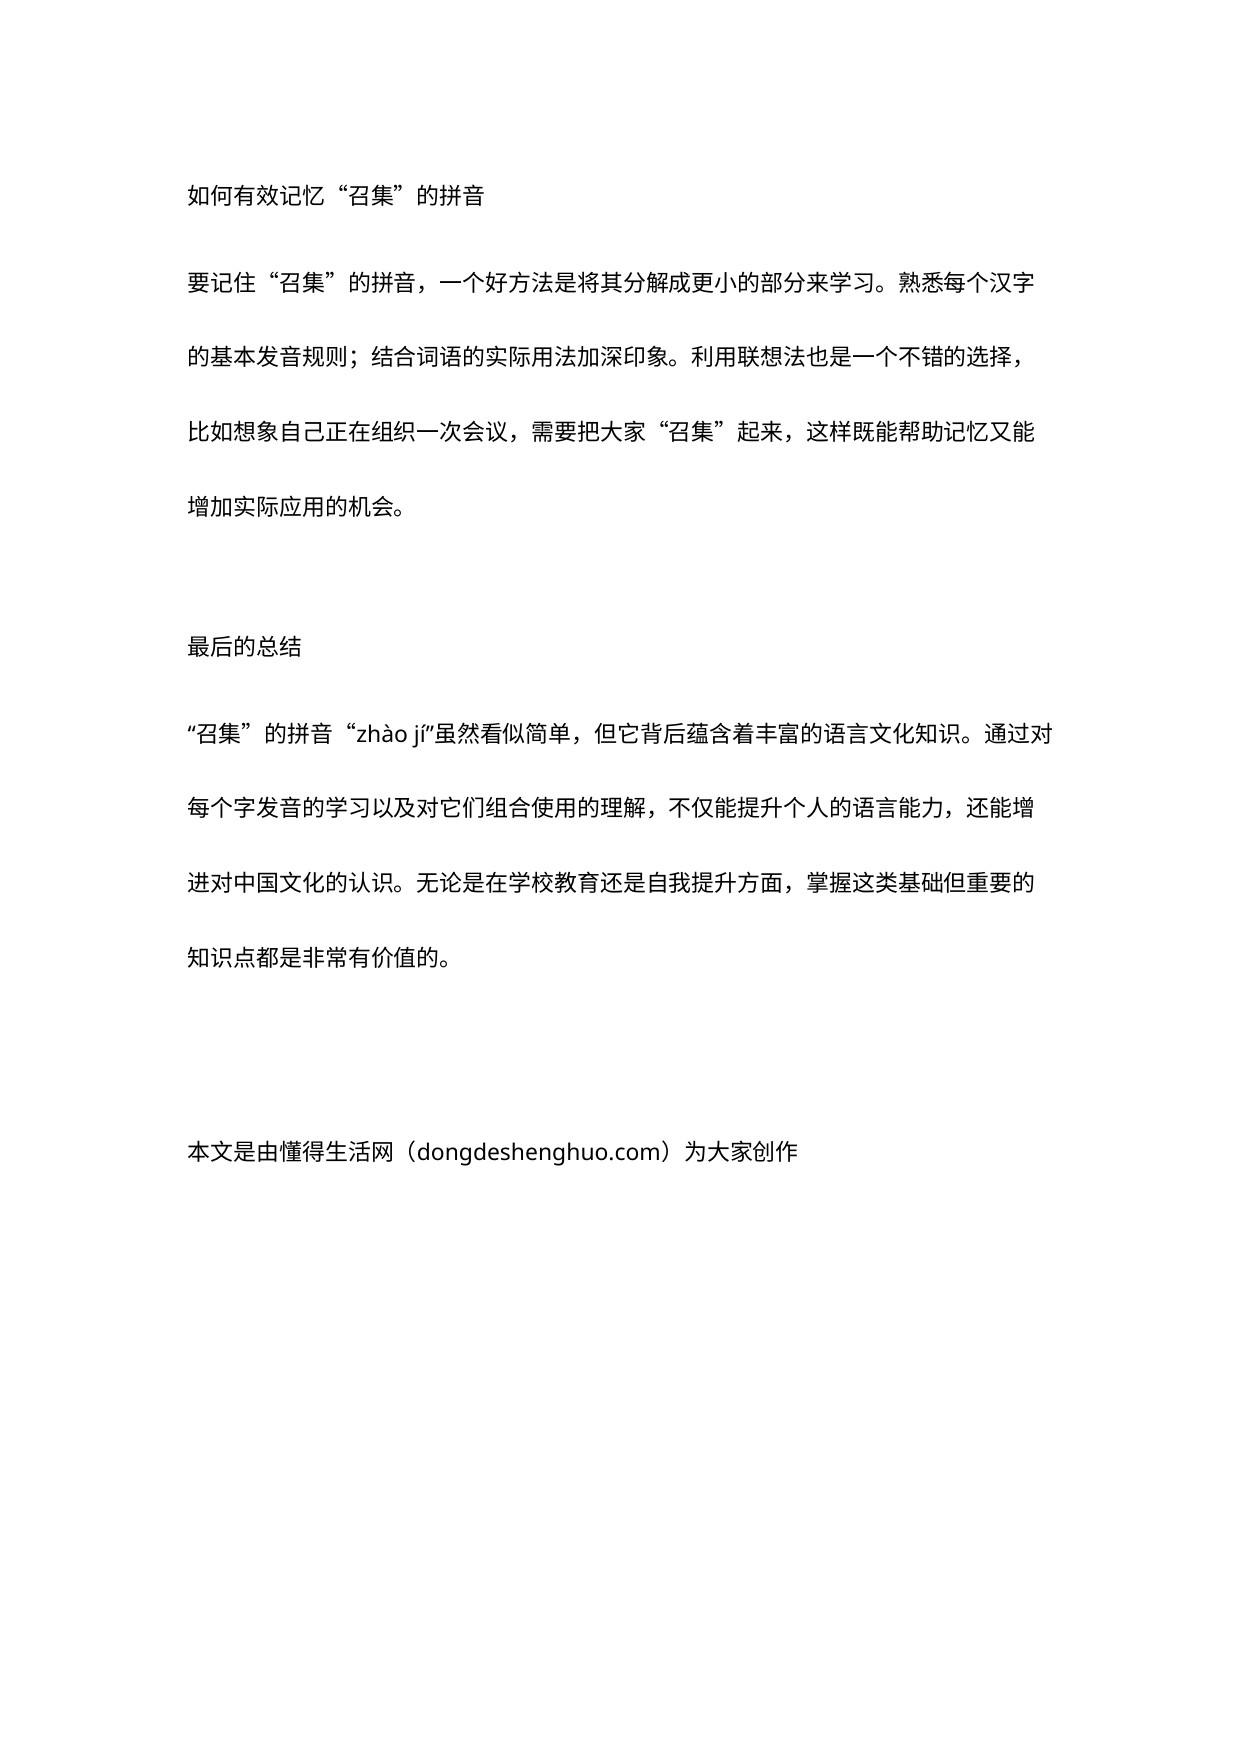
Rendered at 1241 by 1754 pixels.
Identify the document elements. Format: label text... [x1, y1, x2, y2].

text 要记住“召集”的拼音，一个好方法是将其分解成更小的部分来学习。熟悉每个汉字的基本发音规则；结合词语的实际用法加深印象。利用联想法也是一个不错的选择，比如想象自己正在组织一次会议，需要把大家“召集”起来，这样既能帮助记忆又能增加实际应用的机会。 [187, 248, 1053, 538]
text 如何有效记忆“召集”的拼音 [187, 162, 1053, 227]
text 本文是由懂得生活网（dongdeshenghuo.com）为大家创作 [187, 1118, 1053, 1183]
text “召集”的拼音“zhào jí”虽然看似简单，但它背后蕴含着丰富的语言文化知识。通过对每个字发音的学习以及对它们组合使用的理解，不仅能提升个人的语言能力，还能增进对中国文化的认识。无论是在学校教育还是自我提升方面，掌握这类基础但重要的知识点都是非常有价值的。 [187, 699, 1053, 989]
text 最后的总结 [187, 613, 1053, 678]
